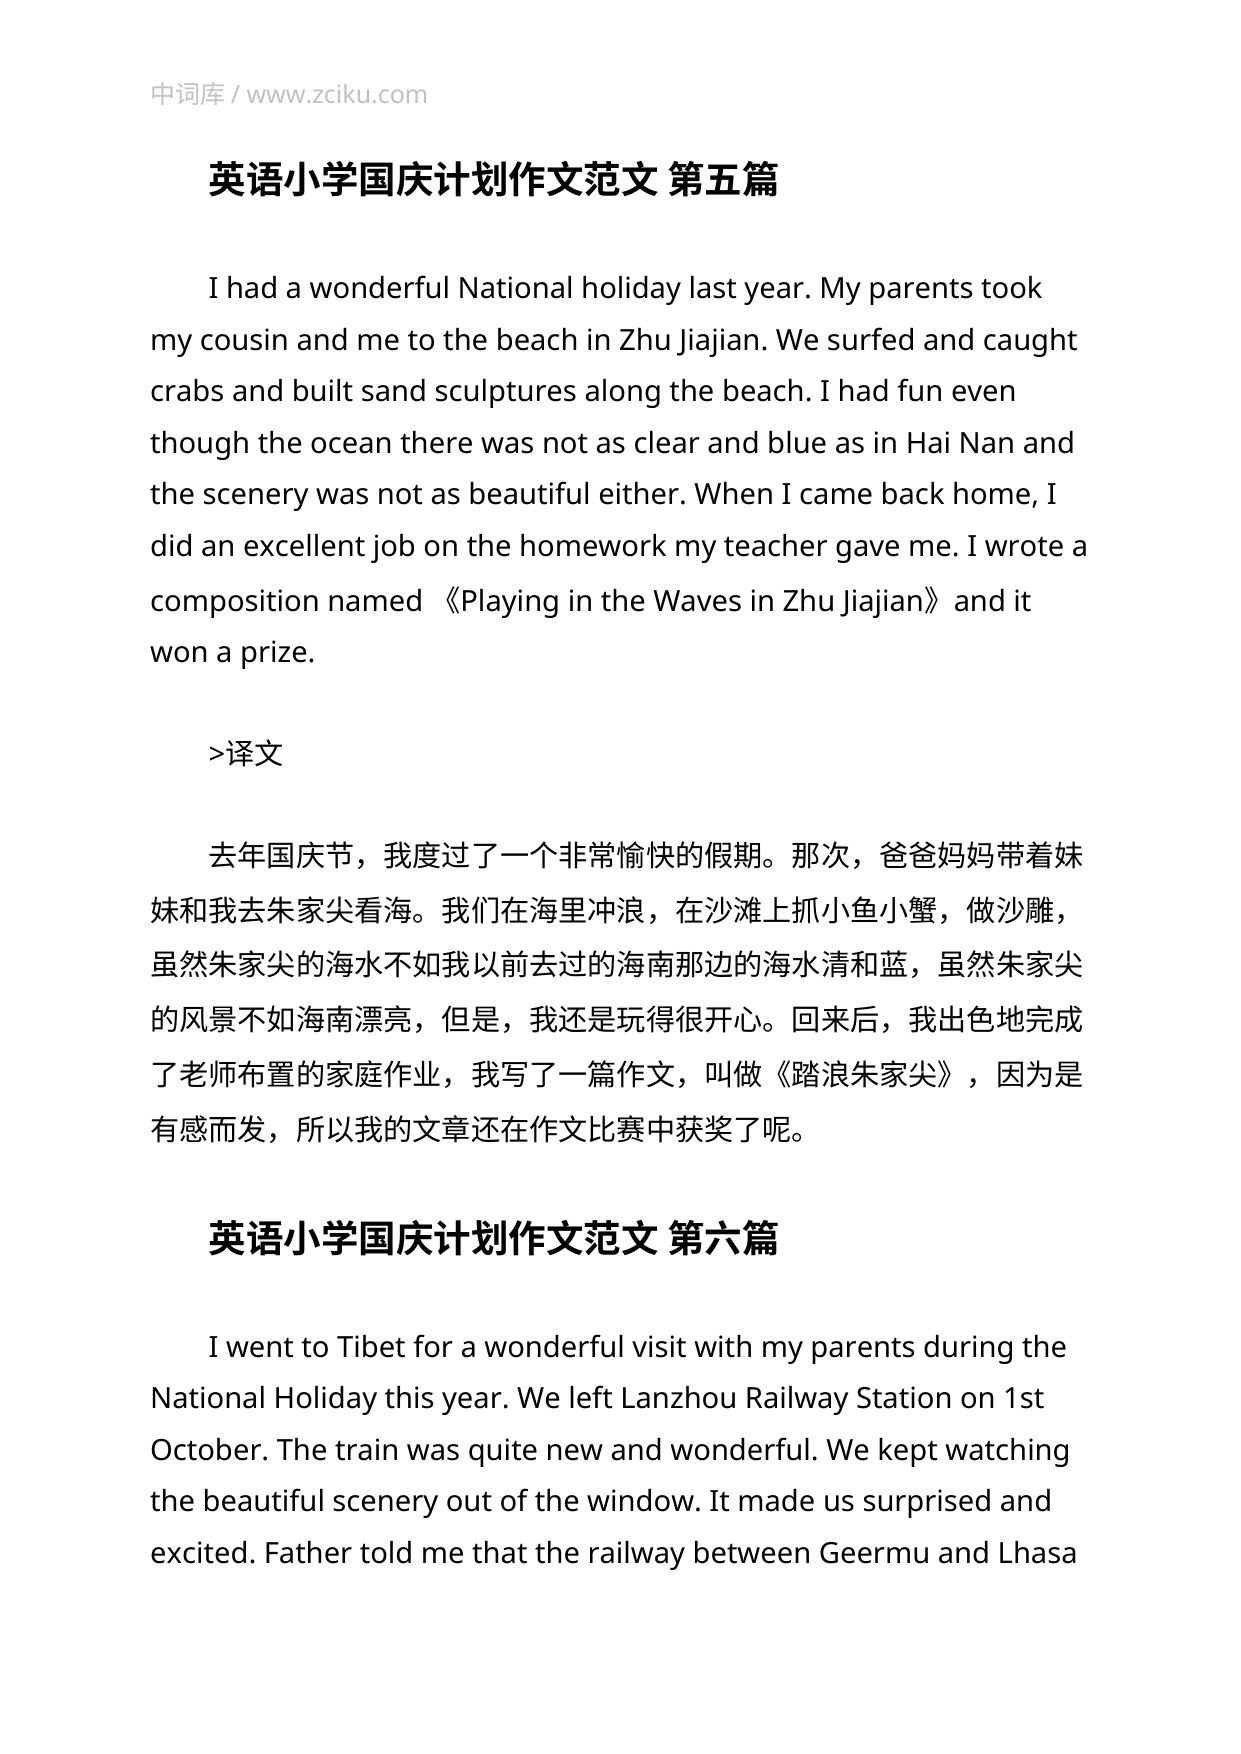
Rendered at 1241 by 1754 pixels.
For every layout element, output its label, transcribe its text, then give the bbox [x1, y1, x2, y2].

text 英语小学国庆计划作文范文 第六篇 [150, 1208, 1090, 1263]
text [150, 1326, 1090, 1572]
text I had a wonderful National holiday last year. My parents took my cousin and me to the beach in Zhu Jiajian. We surfed and caught crabs and built sand sculptures along the beach. I had fun even though the ocean there was not as clear and blue as in Hai Nan and the scenery was not as beautiful either. When I came back home, I did an excellent job on the homework my teacher gave me. I wrote a composition named 《Playing in the Waves in Zhu Jiajian》and it won a prize. [150, 267, 1090, 671]
text 英语小学国庆计划作文范文 第五篇 [150, 150, 1090, 204]
text >译文 [150, 730, 1090, 773]
text 去年国庆节，我度过了一个非常愉快的假期。那次，爸爸妈妈带着妹妹和我去朱家尖看海。我们在海里冲浪，在沙滩上抓小鱼小蟹，做沙雕，虽然朱家尖的海水不如我以前去过的海南那边的海水清和蓝，虽然朱家尖的风景不如海南漂亮，但是，我还是玩得很开心。回来后，我出色地完成了老师布置的家庭作业，我写了一篇作文，叫做《踏浪朱家尖》，因为是有感而发，所以我的文章还在作文比赛中获奖了呢。 [150, 832, 1090, 1149]
